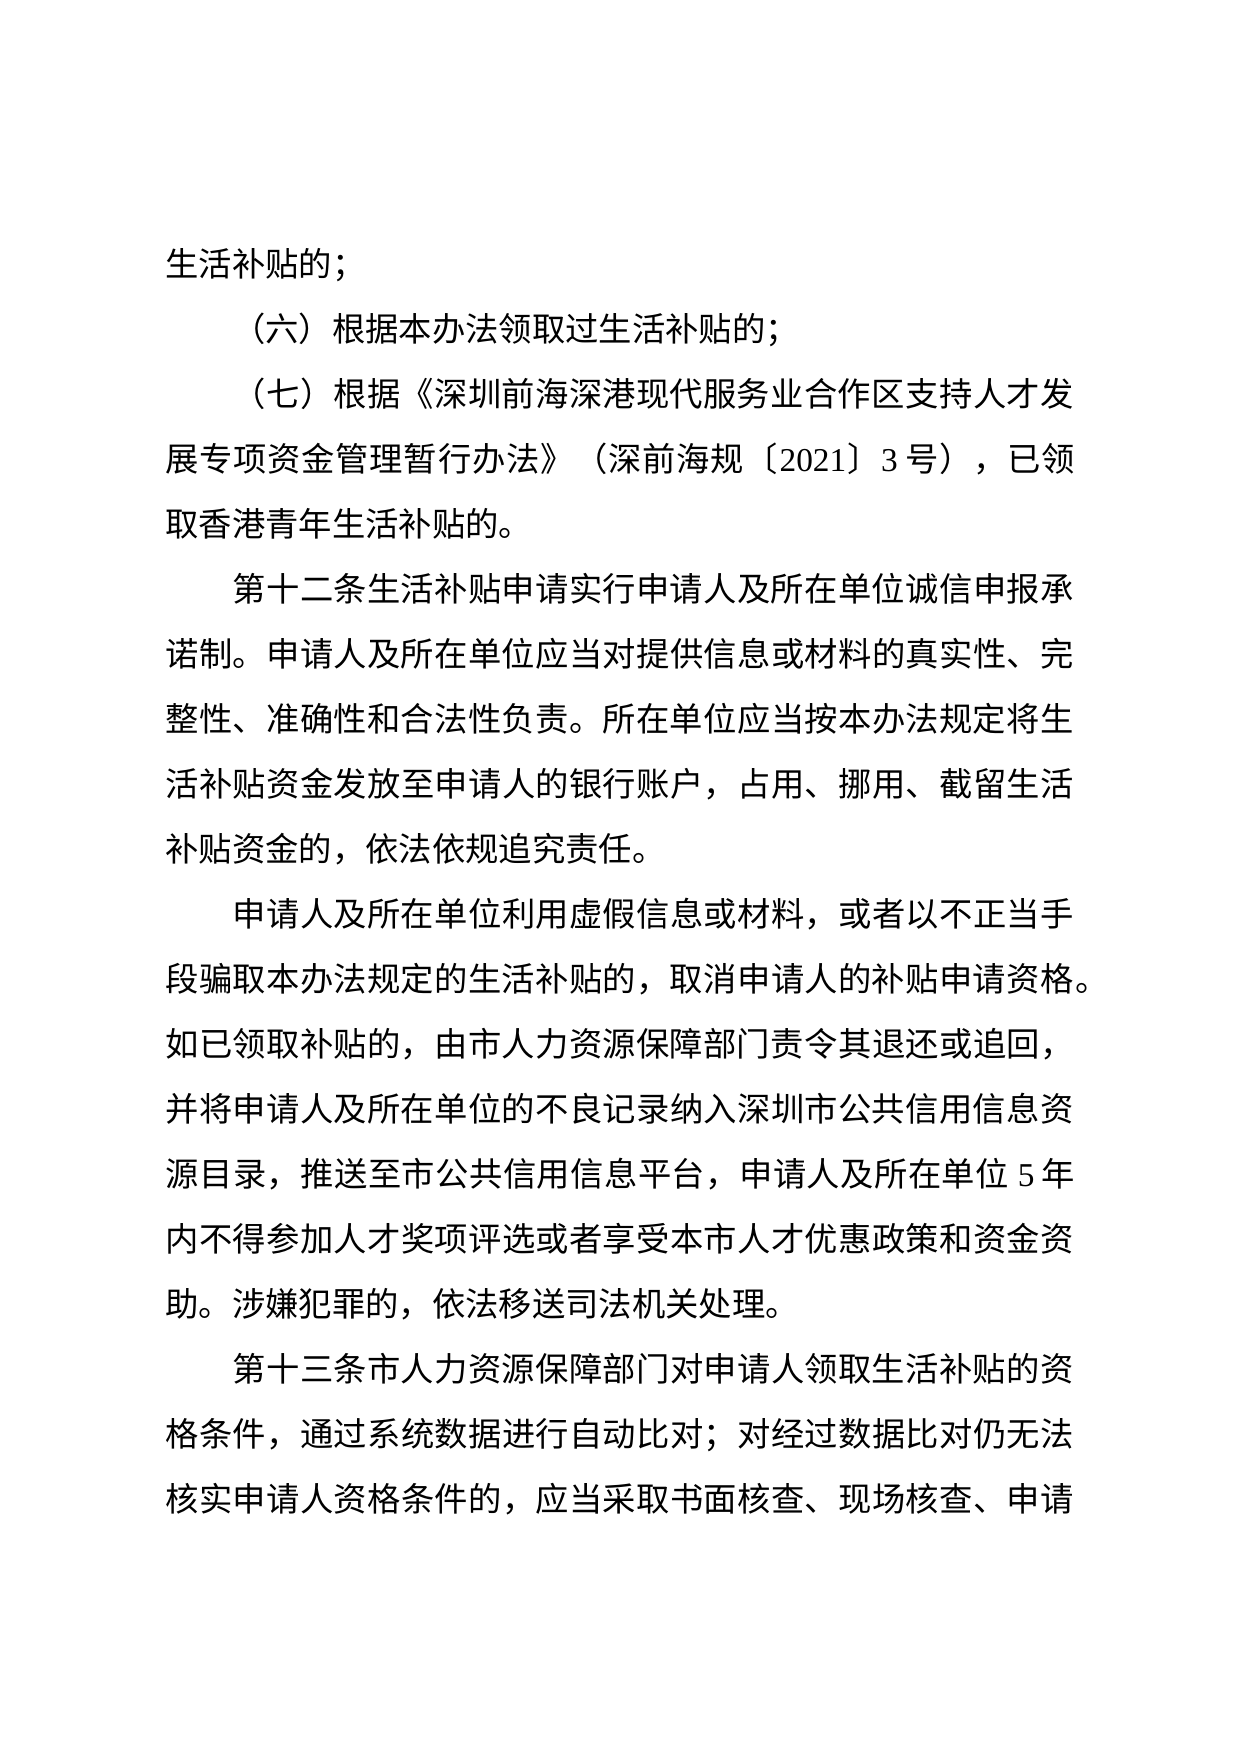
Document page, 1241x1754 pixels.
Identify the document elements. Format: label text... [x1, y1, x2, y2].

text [165, 230, 1075, 295]
text 第十二条生活补贴申请实行申请人及所在单位诚信申报承诺制。申请人及所在单位应当对提供信息或材料的真实性、完整性、准确性和合法性负责。所在单位应当按本办法规定将生活补贴资金发放至申请人的银行账户，占用、挪用、截留生活补贴资金的，依法依规追究责任。 [165, 555, 1075, 880]
text 申请人及所在单位利用虚假信息或材料，或者以不正当手段骗取本办法规定的生活补贴的，取消申请人的补贴申请资格。如已领取补贴的，由市人力资源保障部门责令其退还或追回，并将申请人及所在单位的不良记录纳入深圳市公共信用信息资源目录，推送至市公共信用信息平台，申请人及所在单位5年内不得参加人才奖项评选或者享受本市人才优惠政策和资金资助。涉嫌犯罪的，依法移送司法机关处理。 [165, 880, 1075, 1335]
text （六）根据本办法领取过生活补贴的； [165, 295, 1075, 360]
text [165, 1335, 1075, 1530]
text （七）根据《深圳前海深港现代服务业合作区支持人才发展专项资金管理暂行办法》（深前海规〔2021〕3号），已领取香港青年生活补贴的。 [165, 360, 1075, 555]
